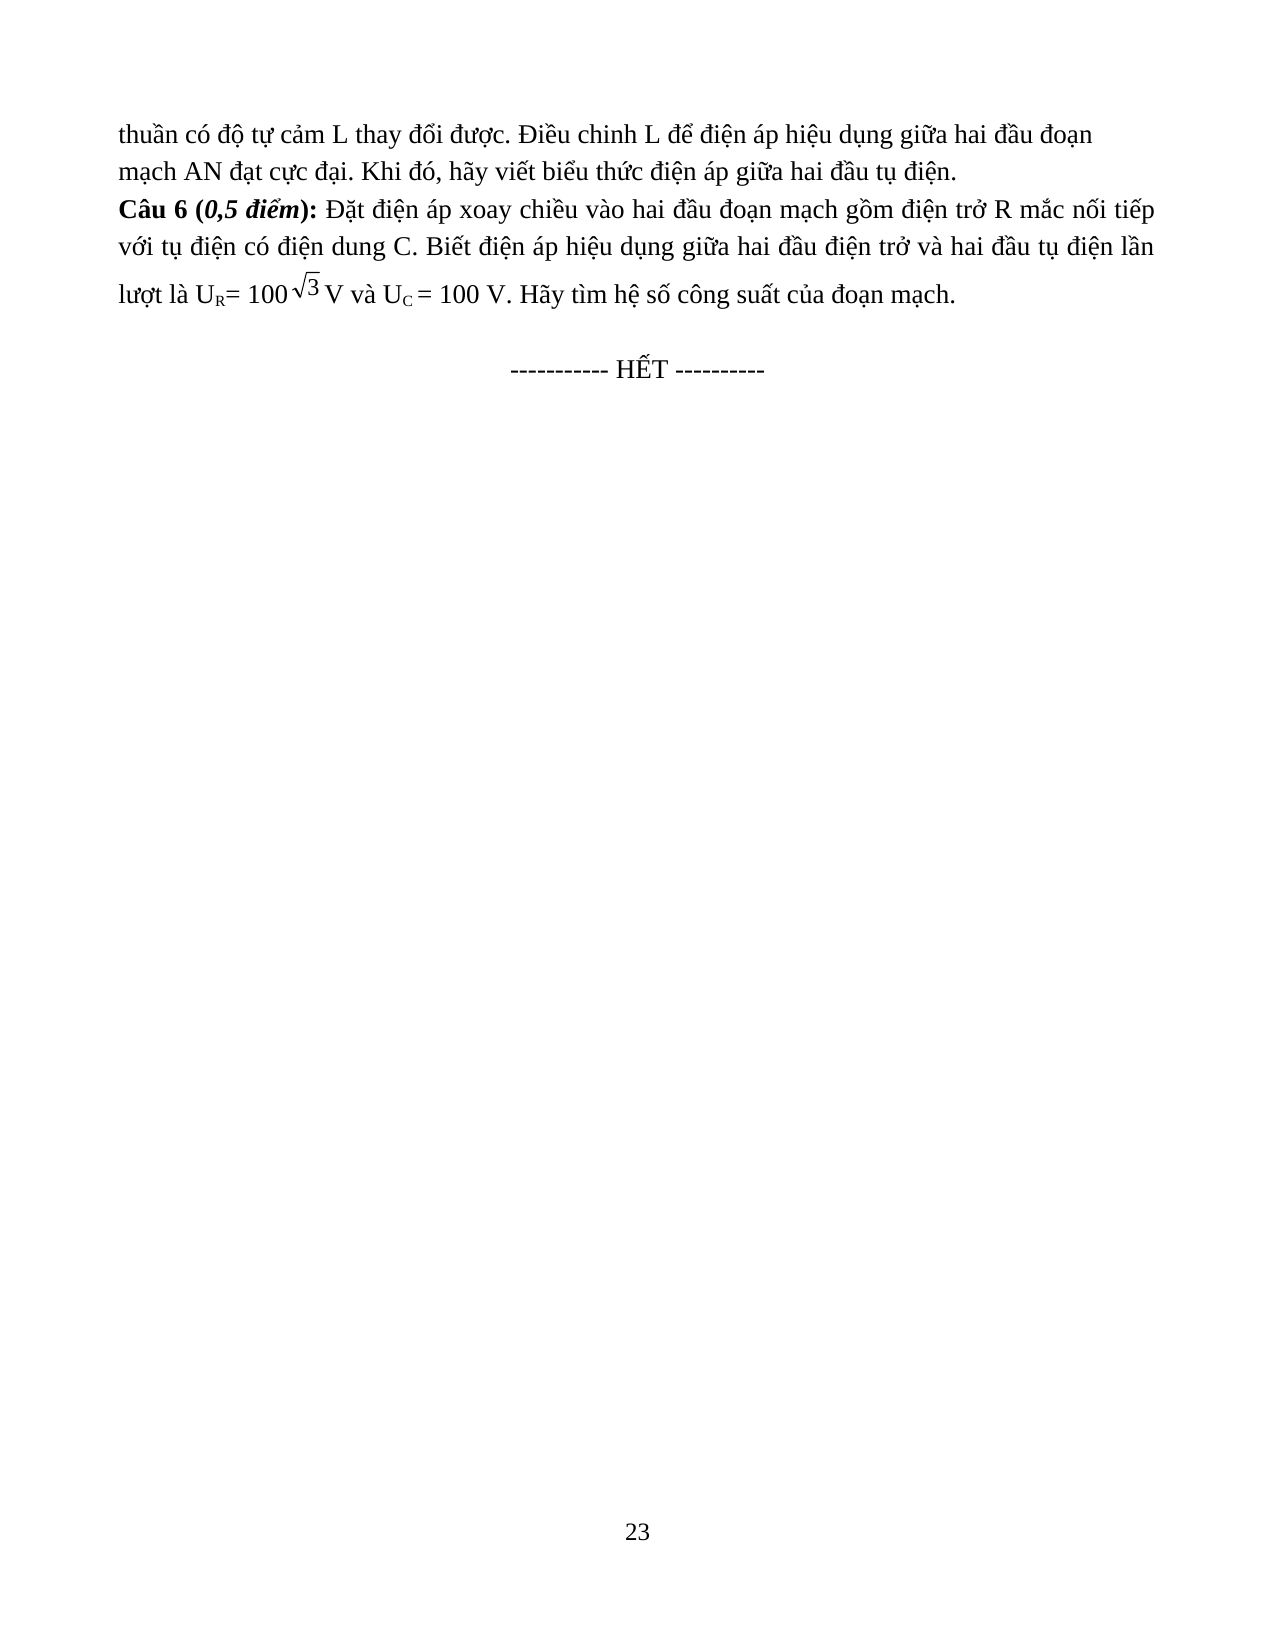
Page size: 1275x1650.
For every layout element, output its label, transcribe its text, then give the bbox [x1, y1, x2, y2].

text Câu 6 (0,5 điểm): Đặt điện áp xoay chiều vào hai đầu đoạn mạch gồm điện trở R mắc nối tiếp với tụ điện có điện dung C. Biết điện áp hiệu dụng giữa hai đầu điện trở và hai đầu tụ điện lần lượt là UR= 100V và UC = 100 V. Hãy tìm hệ số công suất của đoạn mạch. [118, 193, 1157, 309]
text ----------- HẾT ---------- [118, 353, 1157, 384]
